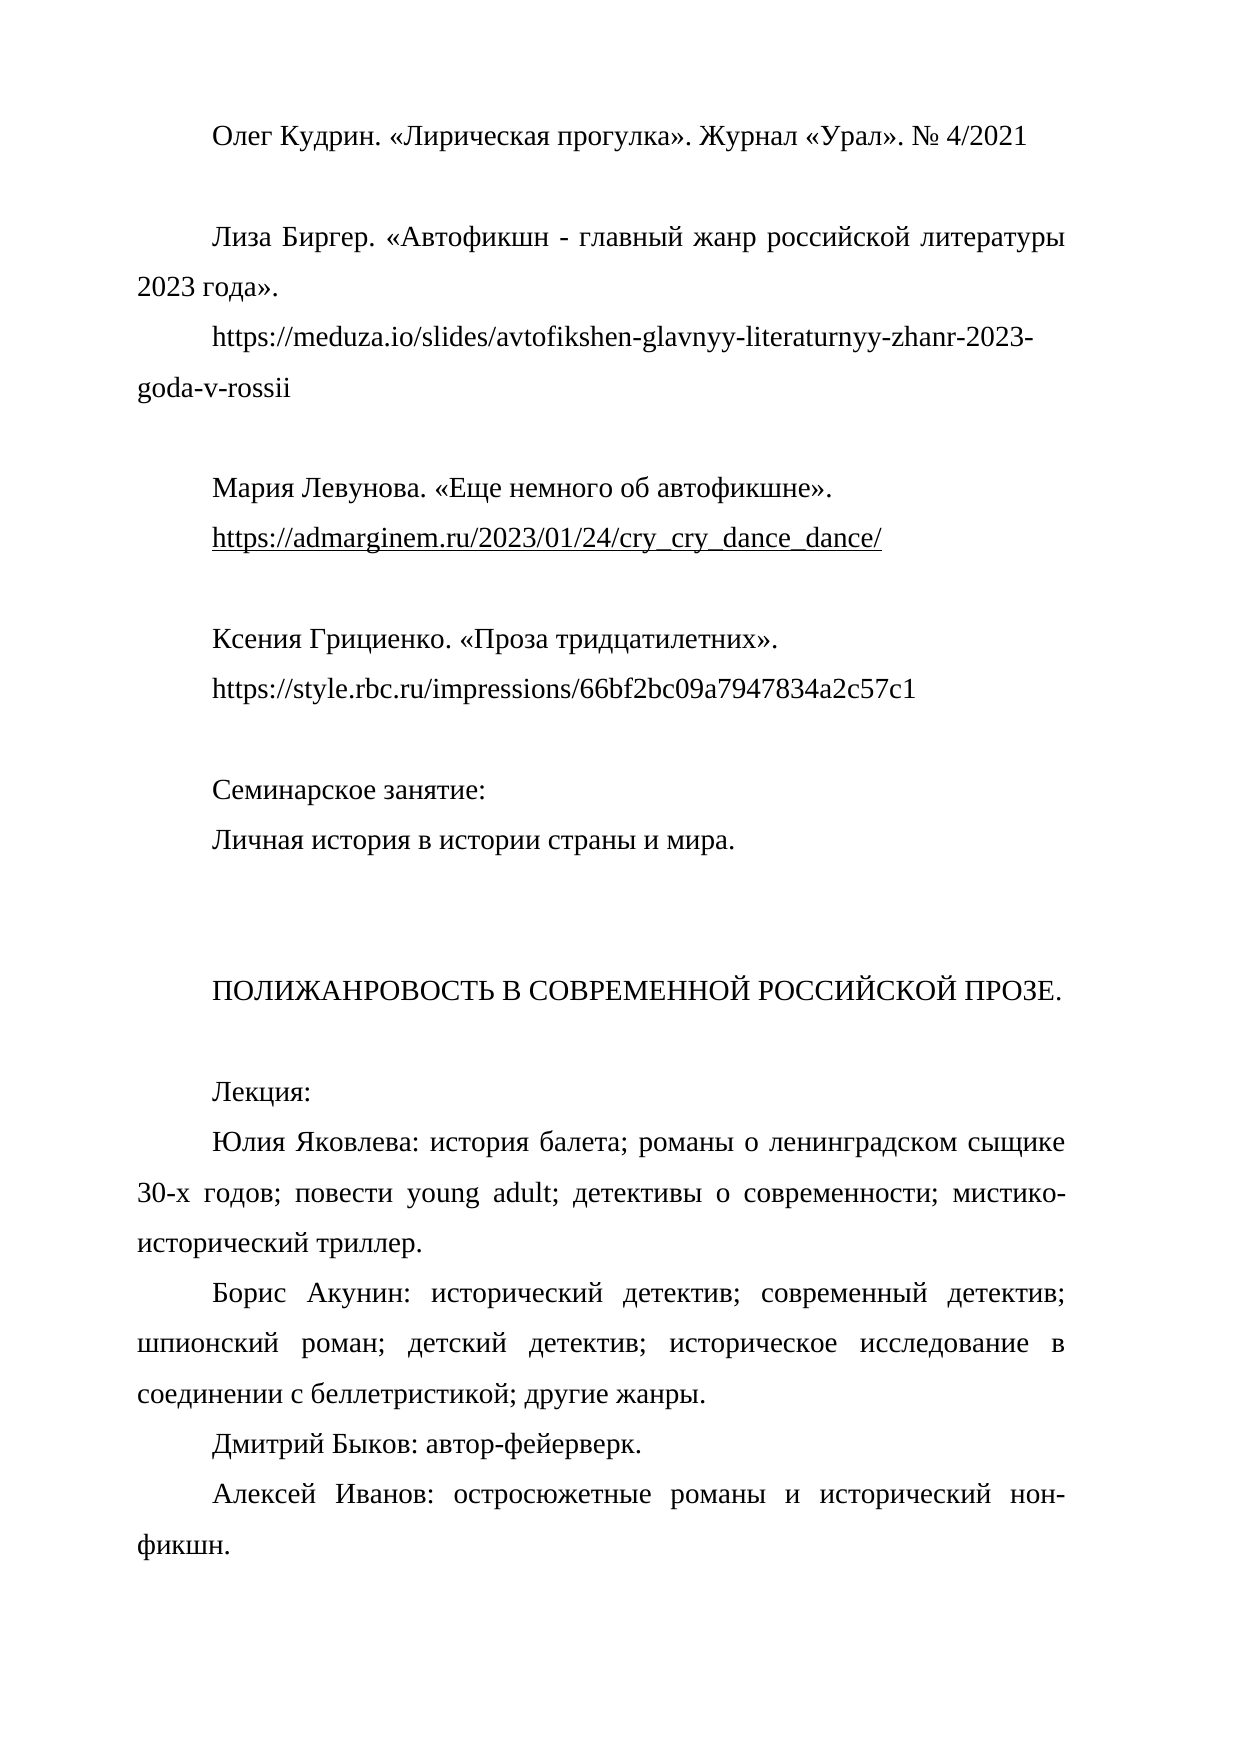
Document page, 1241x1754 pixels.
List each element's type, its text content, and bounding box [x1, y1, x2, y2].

text ПОЛИЖАНРОВОСТЬ В СОВРЕМЕННОЙ РОССИЙСКОЙ ПРОЗЕ. [137, 973, 1066, 1007]
text Лиза Биргер. «Автофикшн - главный жанр российской литературы 2023 года». [137, 219, 1066, 303]
text Семинарское занятие: [137, 772, 1066, 806]
text https://style.rbc.ru/impressions/66bf2bc09a7947834a2c57c1 [137, 672, 1066, 705]
text Личная история в истории страны и мира. [137, 822, 1066, 856]
text Мария Левунова. «Еще немного об автофикшне». [137, 470, 1066, 504]
text https://meduza.io/slides/avtofikshen-glavnyy-literaturnyy-zhanr-2023-goda-v-rossii [137, 319, 1066, 403]
text https://admarginem.ru/2023/01/24/cry_cry_dance_dance/ [137, 521, 1066, 554]
text Алексей Иванов: остросюжетные романы и исторический нон-фикшн. [137, 1477, 1066, 1560]
text Олег Кудрин. «Лирическая прогулка». Журнал «Урал». № 4/2021 [137, 118, 1066, 152]
text Борис Акунин: исторический детектив; современный детектив; шпионский роман; детский детектив; историческое исследование в соединении с беллетристикой; другие жанры. [137, 1275, 1066, 1409]
text Ксения Грициенко. «Проза тридцатилетних». [137, 621, 1066, 655]
text Юлия Яковлева: история балета; романы о ленинградском сыщике 30-х годов; повести young adult; детективы о современности; мистико-исторический триллер. [137, 1124, 1066, 1258]
text Дмитрий Быков: автор-фейерверк. [137, 1426, 1066, 1460]
text Лекция: [137, 1074, 1066, 1108]
